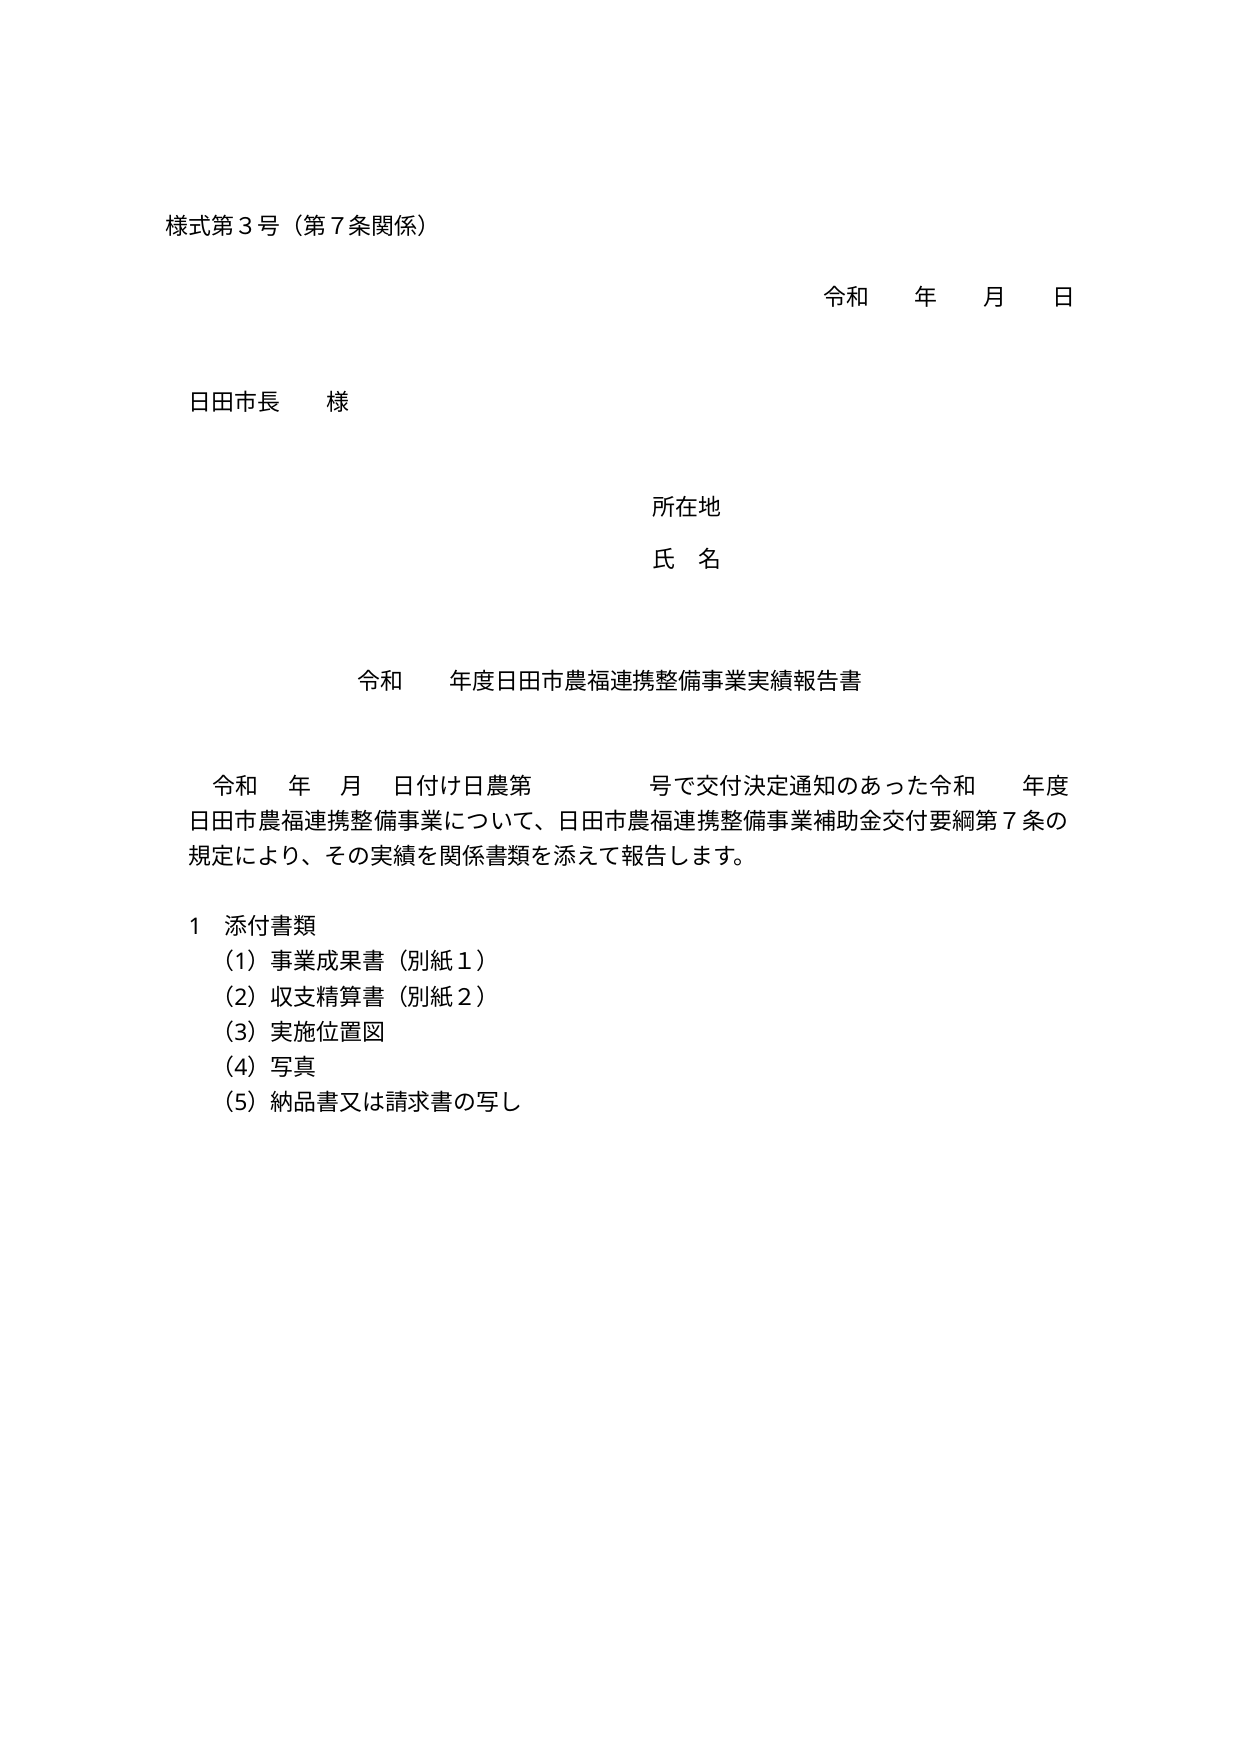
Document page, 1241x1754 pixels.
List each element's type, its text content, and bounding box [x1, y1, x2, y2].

text 様式第３号（第７条関係） [165, 207, 1075, 242]
text 令和 年 月 日付け日農第 号で交付決定通知のあった令和 年度日田市農福連携整備事業について、日田市農福連携整備事業補助金交付要綱第７条の規定により、その実績を関係書類を添えて報告します。 [165, 767, 1070, 872]
text （4）写真 [165, 1048, 1031, 1083]
text 令和 年度日田市農福連携整備事業実績報告書 [165, 662, 1031, 697]
text （3）実施位置図 [165, 1013, 1031, 1048]
text 1 添付書類 [165, 907, 1031, 942]
text （5）納品書又は請求書の写し [165, 1083, 1031, 1118]
text 令和 年 月 日 [165, 277, 1075, 312]
text 所在地 [165, 488, 1060, 523]
text 日田市長 様 [165, 383, 1075, 418]
text （2）収支精算書（別紙２） [165, 977, 1031, 1013]
text 氏 名 [165, 540, 1060, 575]
text （1）事業成果書（別紙１） [165, 942, 1031, 977]
